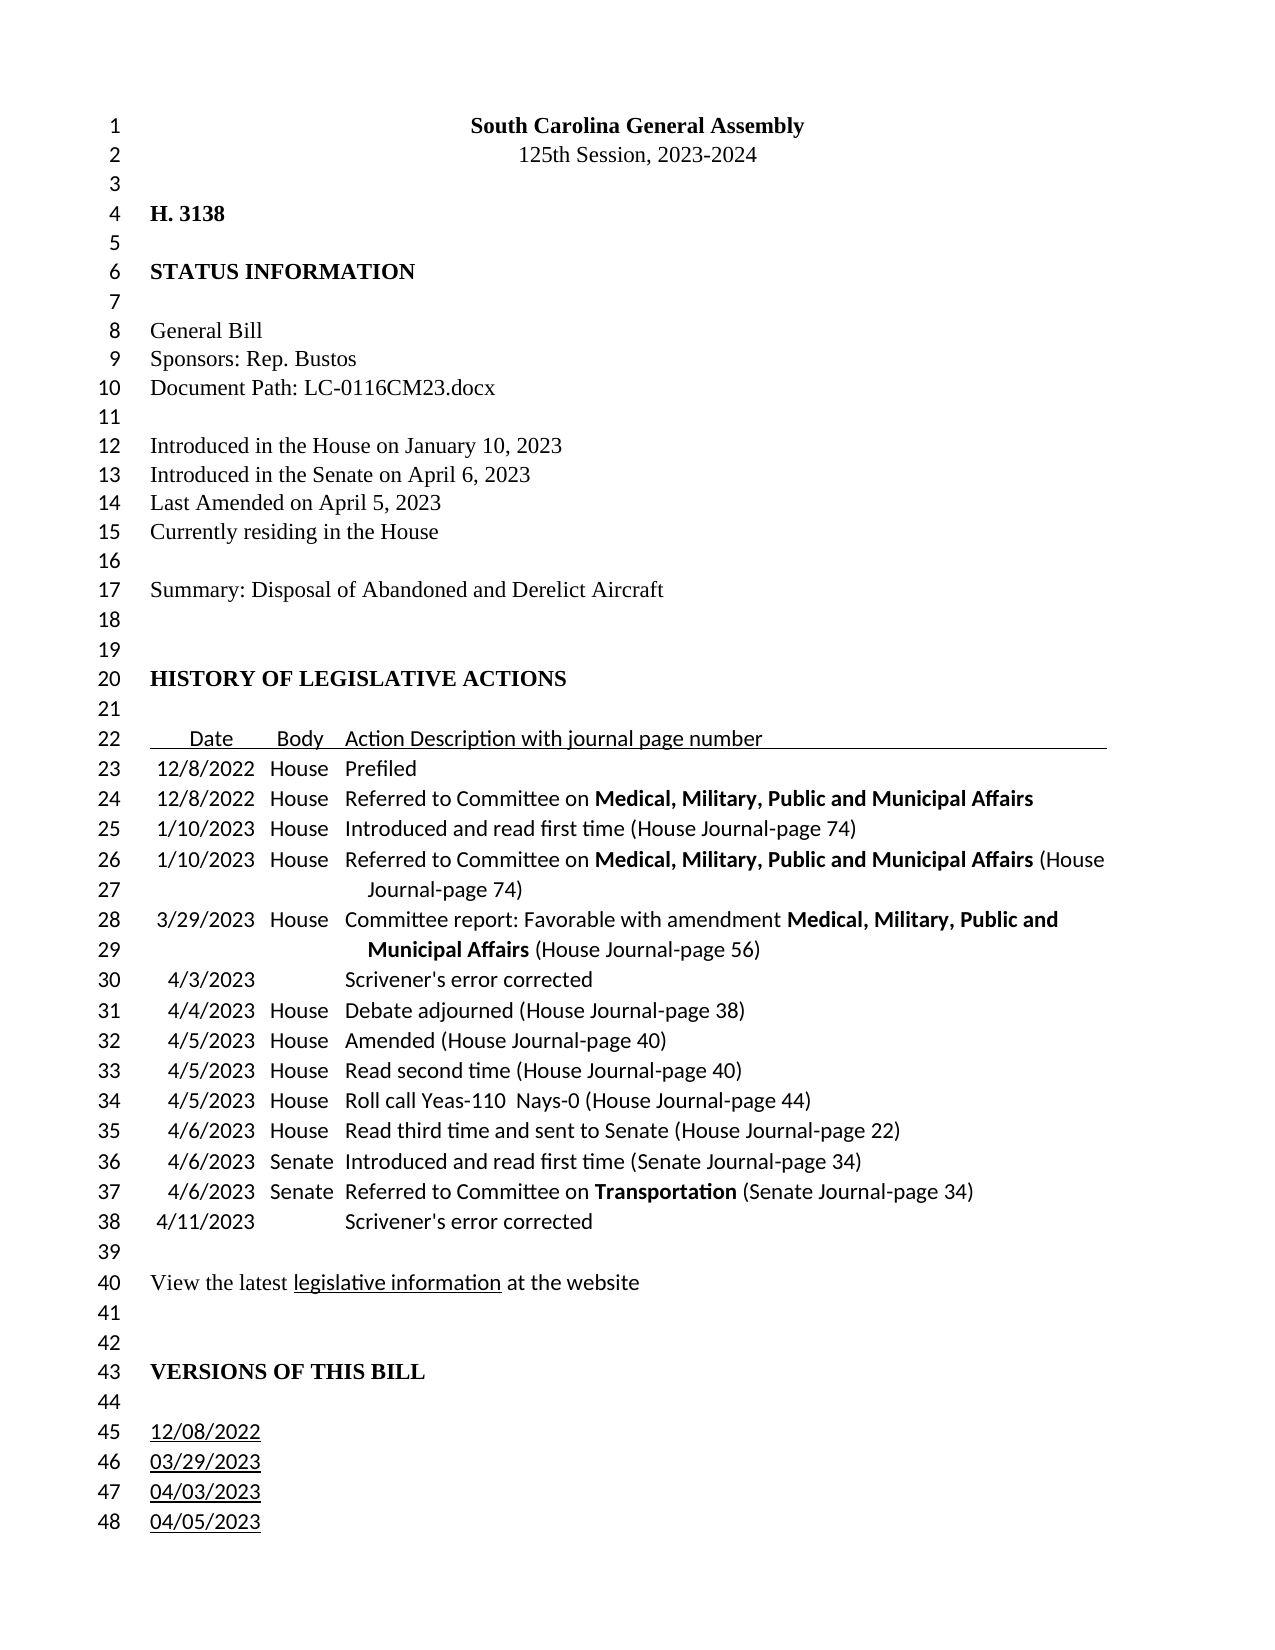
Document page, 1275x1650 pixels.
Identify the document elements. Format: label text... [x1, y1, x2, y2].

text South Carolina General Assembly [150, 112, 1125, 139]
text 12/8/2022 House Prefiled [150, 754, 1125, 782]
text 1/10/2023 House Referred to Committee on Medical, Military, Public and Municipal Affairs (House Journal-page 74) [150, 845, 1125, 903]
text 12/08/2022 [150, 1417, 1125, 1445]
text 4/3/2023 Scrivener's error corrected [150, 966, 1125, 993]
text Introduced in the House on January 10, 2023 [150, 432, 1125, 459]
text HISTORY OF LEGISLATIVE ACTIONS [150, 665, 1125, 692]
text 4/5/2023 House Roll call Yeas-110 Nays-0 (House Journal-page 44) [150, 1086, 1125, 1114]
text Currently residing in the House [150, 518, 1125, 544]
text 1/10/2023 House Introduced and read first time (House Journal-page 74) [150, 814, 1125, 842]
text VERSIONS OF THIS BILL [150, 1358, 1125, 1384]
text 4/6/2023 Senate Introduced and read first time (Senate Journal-page 34) [150, 1147, 1125, 1175]
text 125th Session, 2023-2024 [150, 141, 1125, 167]
text View the latest legislative information at the website [150, 1268, 1125, 1296]
text Document Path: LC-0116CM23.docx [150, 374, 1125, 400]
text Sponsors: Rep. Bustos [150, 345, 1125, 372]
text 4/6/2023 House Read third time and sent to Senate (House Journal-page 22) [150, 1117, 1125, 1144]
text Date Body Action Description with journal page number [150, 724, 1125, 752]
text 4/6/2023 Senate Referred to Committee on Transportation (Senate Journal-page 34) [150, 1177, 1125, 1205]
text General Bill [150, 317, 1125, 343]
text 4/4/2023 House Debate adjourned (House Journal-page 38) [150, 996, 1125, 1024]
text 03/29/2023 [150, 1447, 1125, 1475]
text Last Amended on April 5, 2023 [150, 489, 1125, 516]
text 3/29/2023 House Committee report: Favorable with amendment Medical, Military, Public and Municipal Affairs (House Journal-page 56) [150, 905, 1125, 963]
text 4/5/2023 House Read second time (House Journal-page 40) [150, 1056, 1125, 1084]
text H. 3138 [150, 199, 1125, 226]
text 4/5/2023 House Amended (House Journal-page 40) [150, 1026, 1125, 1054]
text 4/11/2023 Scrivener's error corrected [150, 1207, 1125, 1235]
text 12/8/2022 House Referred to Committee on Medical, Military, Public and Municipal Affairs [150, 784, 1125, 812]
text STATUS INFORMATION [150, 258, 1125, 284]
text Introduced in the Senate on April 6, 2023 [150, 461, 1125, 487]
text 04/05/2023 [150, 1507, 1125, 1536]
text Summary: Disposal of Abandoned and Derelict Aircraft [150, 576, 1125, 603]
text 04/03/2023 [150, 1477, 1125, 1505]
